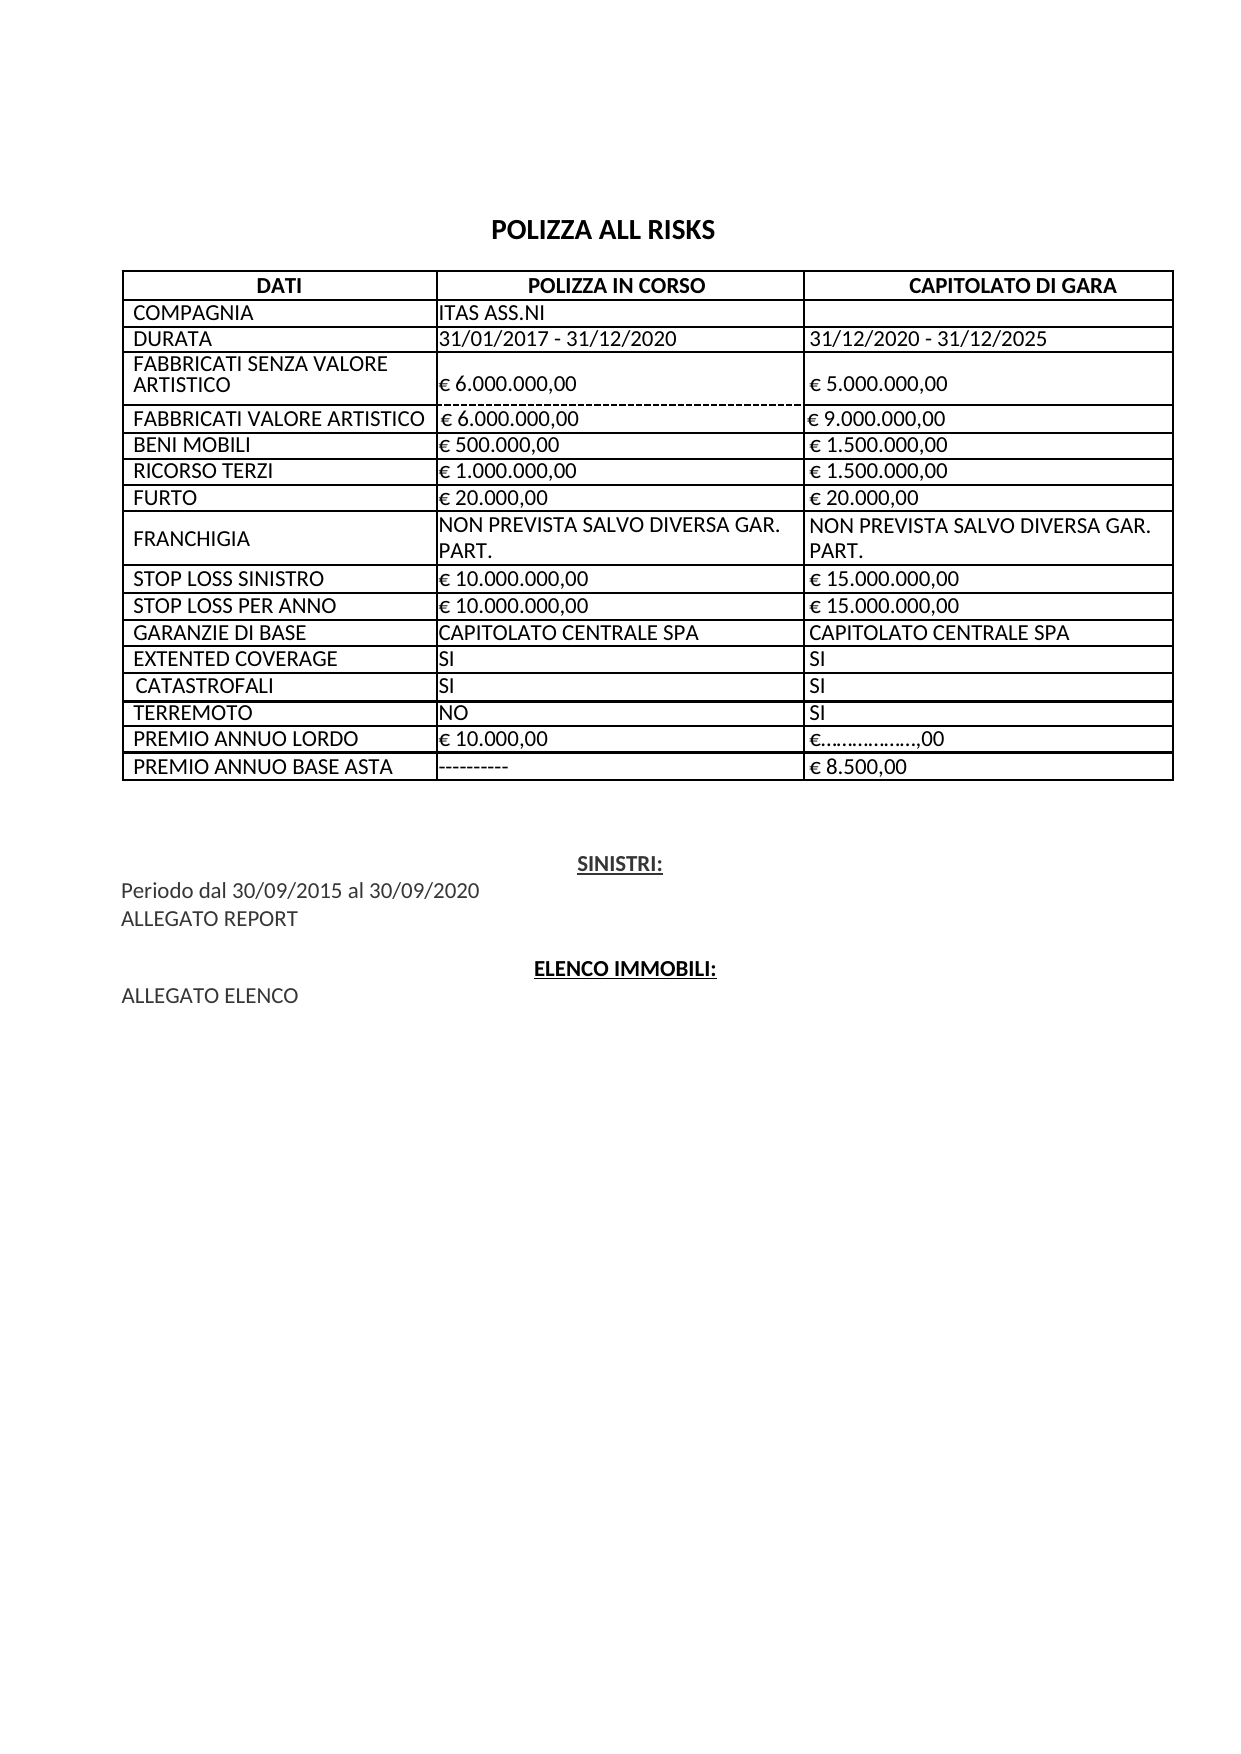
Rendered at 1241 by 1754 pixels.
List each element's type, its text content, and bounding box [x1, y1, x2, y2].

table_cell RICORSO TERZI [124, 460, 436, 483]
table_cell CATASTROFALI [124, 674, 436, 700]
text ALLEGATO ELENCO [119, 982, 301, 1010]
table_cell NON PREVISTA SALVO DIVERSA GAR. PART. [805, 512, 1172, 564]
table_cell [805, 301, 1172, 326]
table_cell € 15.000.000,00 [805, 594, 1172, 618]
table_cell 31/12/2020 - 31/12/2025 [805, 328, 1172, 351]
table_cell € 6.000.000,00 [438, 404, 803, 432]
table_cell FABBRICATI SENZA VALORE ARTISTICO [124, 353, 436, 404]
table_cell € 10.000.000,00 [438, 594, 803, 618]
table_cell COMPAGNIA [124, 301, 436, 326]
table_cell STOP LOSS SINISTRO [124, 566, 436, 592]
table_cell FABBRICATI VALORE ARTISTICO [124, 406, 436, 432]
table_cell € 10.000.000,00 [438, 566, 803, 592]
table_cell SI [805, 674, 1172, 700]
table_cell STOP LOSS PER ANNO [124, 594, 436, 618]
table_cell ---------- [438, 754, 803, 779]
table_cell FRANCHIGIA [124, 512, 436, 564]
table_cell DURATA [124, 328, 436, 351]
table_cell € 10.000,00 [438, 727, 803, 751]
table_cell CAPITOLATO CENTRALE SPA [805, 621, 1172, 645]
table_cell € 8.500,00 [805, 754, 1172, 779]
table_cell € 1.500.000,00 [805, 434, 1172, 457]
table_cell BENI MOBILI [124, 434, 436, 457]
text ELENCO IMMOBILI: [180, 954, 1071, 982]
table_cell € 6.000.000,00 [438, 353, 803, 404]
table_cell ITAS ASS.NI [438, 301, 803, 326]
table_cell FURTO [124, 486, 436, 510]
table_cell €………………,00 [805, 727, 1172, 751]
table_cell NO [438, 703, 803, 725]
table_cell € 5.000.000,00 [805, 353, 1172, 404]
table_cell SI [438, 647, 803, 672]
table_cell € 20.000,00 [805, 486, 1172, 510]
table_cell € 500.000,00 [438, 434, 803, 457]
table_header DATI [124, 272, 436, 298]
table_cell € 1.500.000,00 [805, 460, 1172, 483]
table_cell TERREMOTO [124, 703, 436, 725]
table_cell GARANZIE DI BASE [124, 621, 436, 645]
table_cell € 9.000.000,00 [805, 406, 1172, 432]
table_cell SI [805, 703, 1172, 725]
table_cell € 1.000.000,00 [438, 460, 803, 483]
table_cell SI [438, 674, 803, 700]
table_cell € 15.000.000,00 [805, 566, 1172, 592]
table_header CAPITOLATO DI GARA [805, 272, 1172, 298]
table_cell PREMIO ANNUO BASE ASTA [124, 754, 436, 779]
table_cell NON PREVISTA SALVO DIVERSA GAR. PART. [438, 512, 803, 564]
text Periodo dal 30/09/2015 al 30/09/2020 ALLEGATO REPORT [121, 876, 482, 932]
text SINISTRI: [577, 849, 1184, 877]
table_cell CAPITOLATO CENTRALE SPA [438, 621, 803, 645]
table_cell PREMIO ANNUO LORDO [124, 727, 436, 751]
table_cell € 20.000,00 [438, 486, 803, 510]
table_cell 31/01/2017 - 31/12/2020 [438, 328, 803, 351]
table_header POLIZZA IN CORSO [438, 272, 803, 298]
text POLIZZA ALL RISKS [144, 211, 1062, 247]
table_cell EXTENTED COVERAGE [124, 647, 436, 672]
table_cell SI [805, 647, 1172, 672]
